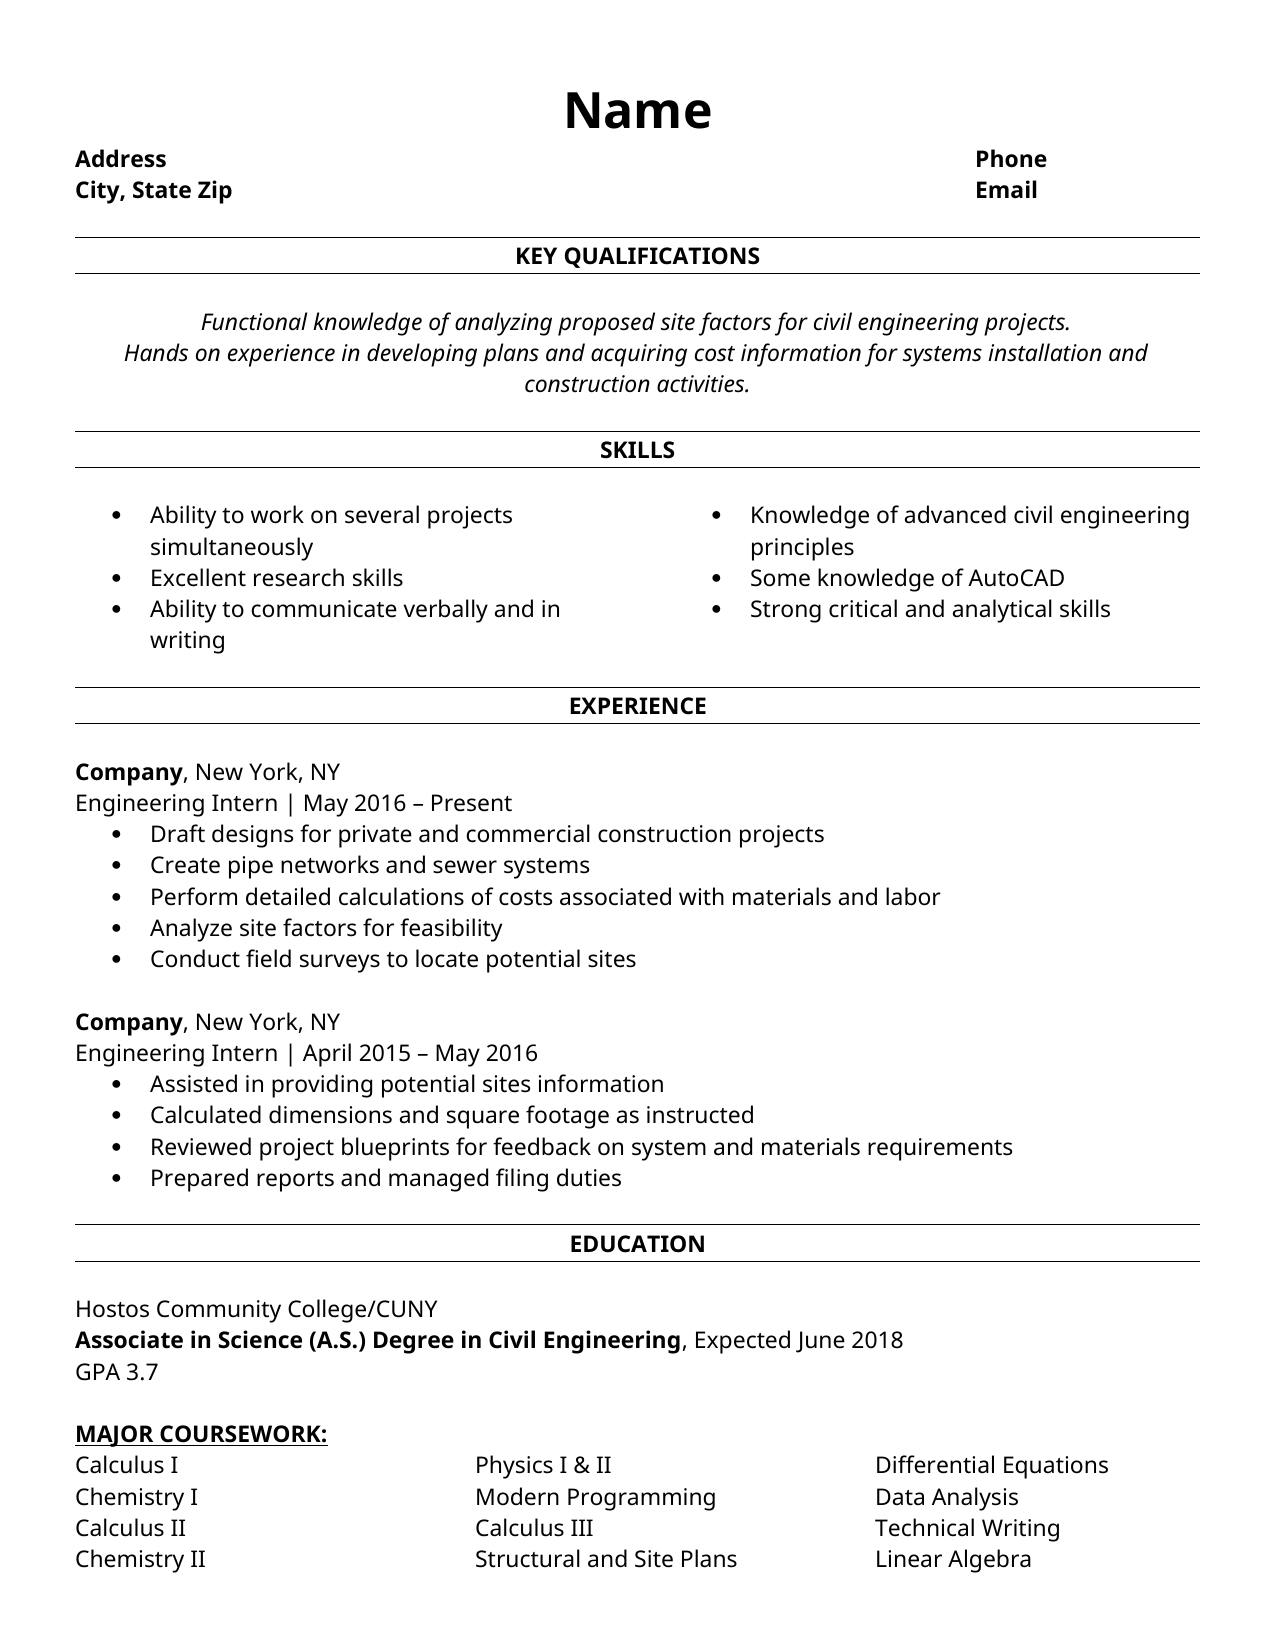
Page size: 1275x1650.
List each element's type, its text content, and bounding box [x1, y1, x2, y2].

text MAJOR COURSEWORK: [75, 1418, 1200, 1449]
list Calculated dimensions and square footage as instructed [112, 1099, 1200, 1131]
text Name [75, 75, 1200, 143]
text SKILLS [75, 432, 1200, 467]
text Modern Programming [475, 1481, 800, 1512]
list Excellent research skills [112, 562, 600, 593]
list Prepared reports and managed filing duties [112, 1162, 1200, 1193]
text Hands on experience in developing plans and acquiring cost information for systems installation and construction activities. [75, 337, 1200, 399]
text GPA 3.7 [75, 1356, 1200, 1387]
text Calculus III [475, 1512, 800, 1543]
text Physics I & II [475, 1449, 800, 1481]
text Calculus II [75, 1512, 400, 1543]
text KEY QUALIFICATIONS [75, 238, 1200, 273]
list Ability to communicate verbally and in writing [112, 593, 600, 656]
text Engineering Intern | April 2015 – May 2016 [75, 1037, 1200, 1068]
list Some knowledge of AutoCAD [712, 562, 1200, 593]
list Perform detailed calculations of costs associated with materials and labor [112, 881, 1200, 912]
text Hostos Community College/CUNY [75, 1293, 1200, 1324]
text Chemistry I [75, 1481, 400, 1512]
text EDUCATION [75, 1225, 1200, 1261]
list Reviewed project blueprints for feedback on system and materials requirements [112, 1131, 1200, 1162]
text Associate in Science (A.S.) Degree in Civil Engineering, Expected June 2018 [75, 1324, 1200, 1356]
text Data Analysis [875, 1481, 1200, 1512]
list Assisted in providing potential sites information [112, 1068, 1200, 1099]
text City, State Zip Email [75, 174, 1200, 206]
text Chemistry II [75, 1543, 400, 1574]
text Linear Algebra [875, 1543, 1200, 1574]
text Calculus I [75, 1449, 400, 1481]
text Functional knowledge of analyzing proposed site factors for civil engineering projects. [75, 306, 1200, 337]
text Engineering Intern | May 2016 – Present [75, 787, 1200, 818]
list Ability to work on several projects simultaneously [112, 499, 600, 562]
text Company, New York, NY [75, 1006, 1200, 1037]
text Structural and Site Plans [475, 1543, 800, 1574]
list Knowledge of advanced civil engineering principles [712, 499, 1200, 562]
text Company, New York, NY [75, 756, 1200, 787]
list Draft designs for private and commercial construction projects [112, 818, 1200, 849]
list Analyze site factors for feasibility [112, 912, 1200, 943]
list Conduct field surveys to locate potential sites [112, 943, 1200, 974]
text EXPERIENCE [75, 688, 1200, 723]
list Strong critical and analytical skills [712, 593, 1200, 624]
text Differential Equations [875, 1449, 1200, 1481]
text Technical Writing [875, 1512, 1200, 1543]
list Create pipe networks and sewer systems [112, 849, 1200, 881]
text Address Phone [75, 143, 1200, 174]
